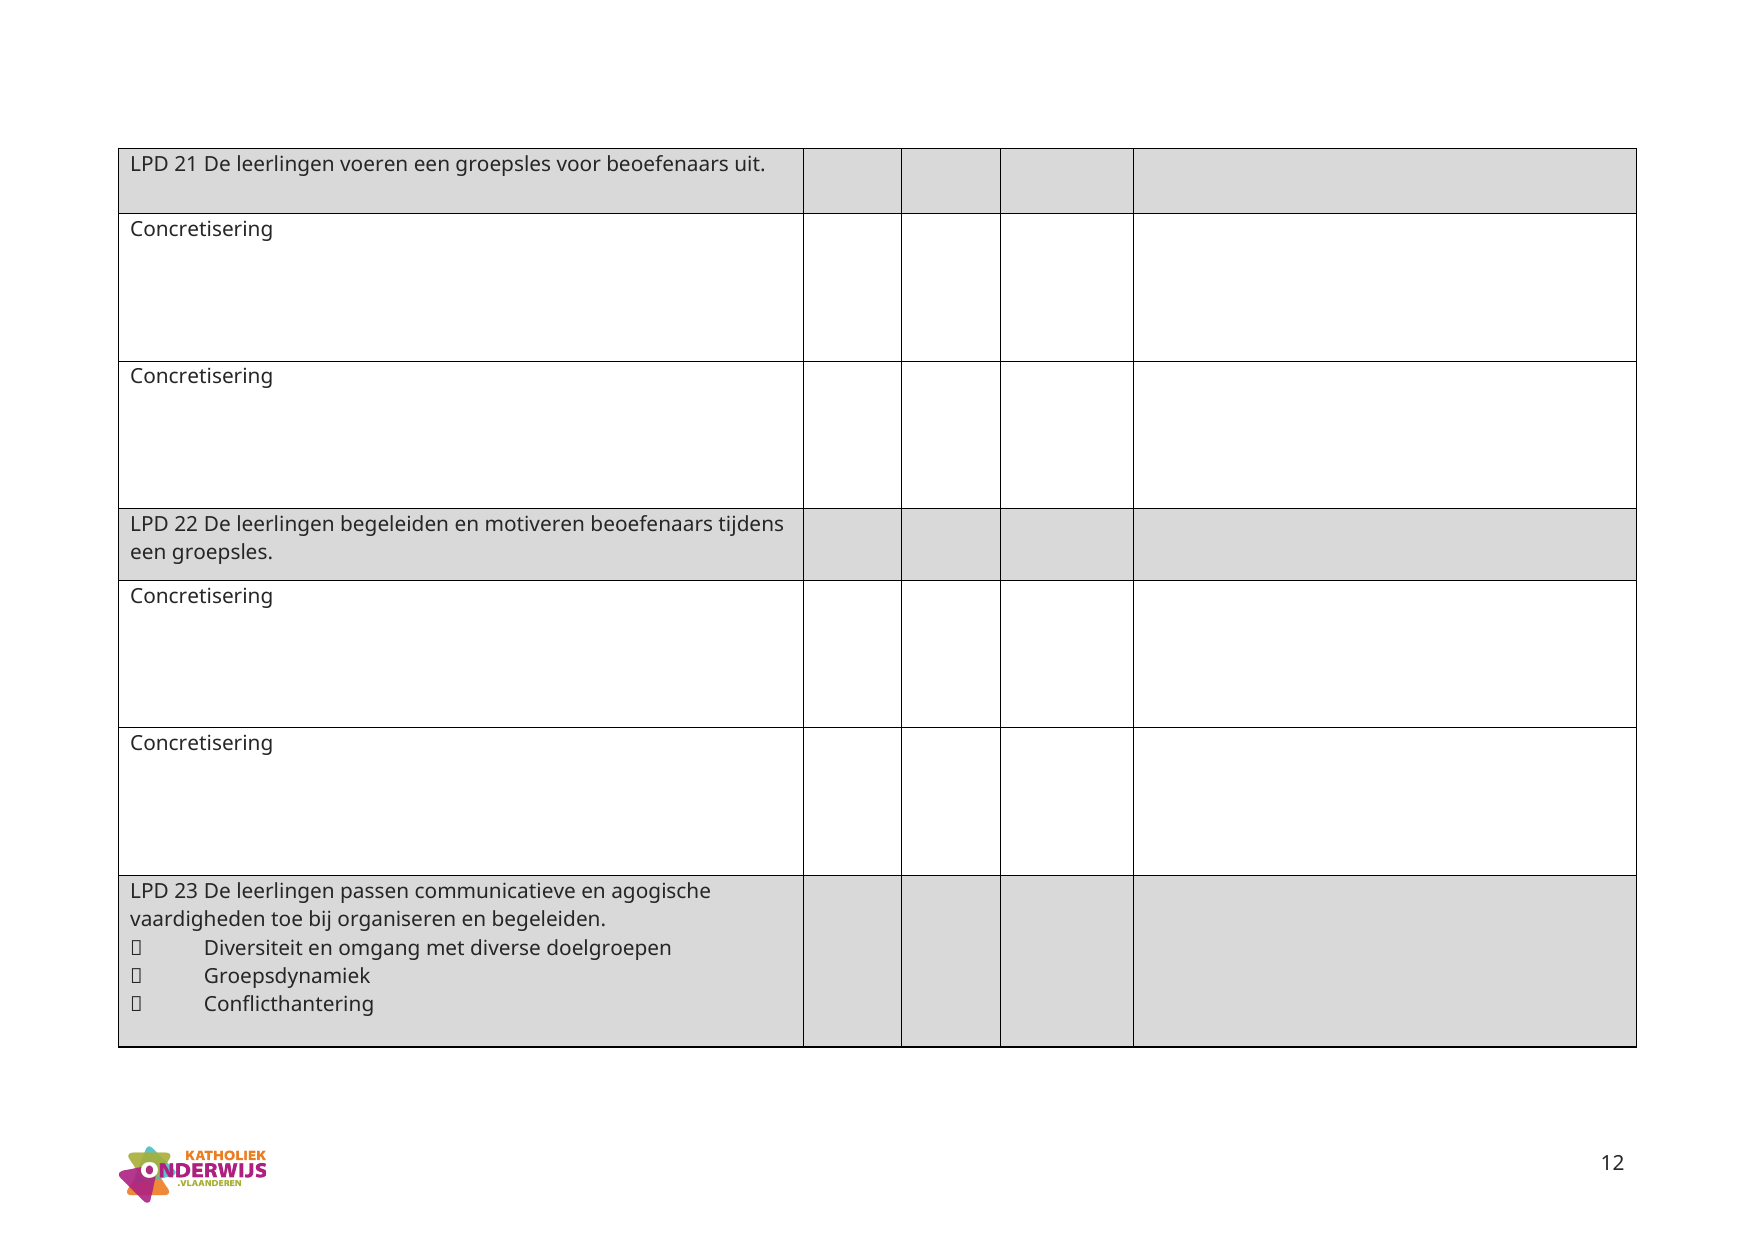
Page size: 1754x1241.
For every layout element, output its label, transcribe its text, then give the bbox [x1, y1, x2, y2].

table_cell [1134, 149, 1636, 213]
picture [118, 1146, 267, 1203]
table_cell [1001, 876, 1133, 1046]
table_cell LPD 21 De leerlingen voeren een groepsles voor beoefenaars uit. [119, 149, 803, 213]
table_cell Concretisering [119, 362, 803, 508]
table_cell [902, 362, 1000, 508]
table_cell [804, 362, 901, 508]
table_cell [902, 728, 1000, 875]
table_cell [902, 149, 1000, 213]
table_cell [902, 581, 1000, 727]
table_cell [1134, 214, 1636, 361]
table_cell Concretisering [119, 728, 803, 875]
table_cell [1134, 581, 1636, 727]
table_cell [1001, 362, 1133, 508]
table_cell Concretisering [119, 581, 803, 727]
table_cell [902, 876, 1000, 1046]
table_cell [1134, 728, 1636, 875]
table_cell [804, 509, 901, 580]
table_cell [804, 876, 901, 1046]
table_cell [804, 214, 901, 361]
table_cell [1001, 728, 1133, 875]
table_cell [1001, 509, 1133, 580]
table_cell LPD 22 De leerlingen begeleiden en motiveren beoefenaars tijdens een groepsles. [119, 509, 803, 580]
table_cell [804, 149, 901, 213]
table_cell [804, 728, 901, 875]
table_cell [1001, 149, 1133, 213]
table_cell [902, 509, 1000, 580]
table_cell Concretisering [119, 214, 803, 361]
table_cell [902, 214, 1000, 361]
table_cell [804, 581, 901, 727]
table_cell LPD 23 De leerlingen passen communicatieve en agogische vaardigheden toe bij organiseren en begeleiden.  Diversiteit en omgang met diverse doelgroepen  Groepsdynamiek  Conflicthantering [119, 876, 803, 1046]
table_cell [1001, 581, 1133, 727]
table_cell [1134, 362, 1636, 508]
table_cell [1134, 876, 1636, 1046]
table_cell [1134, 509, 1636, 580]
table_cell [1001, 214, 1133, 361]
